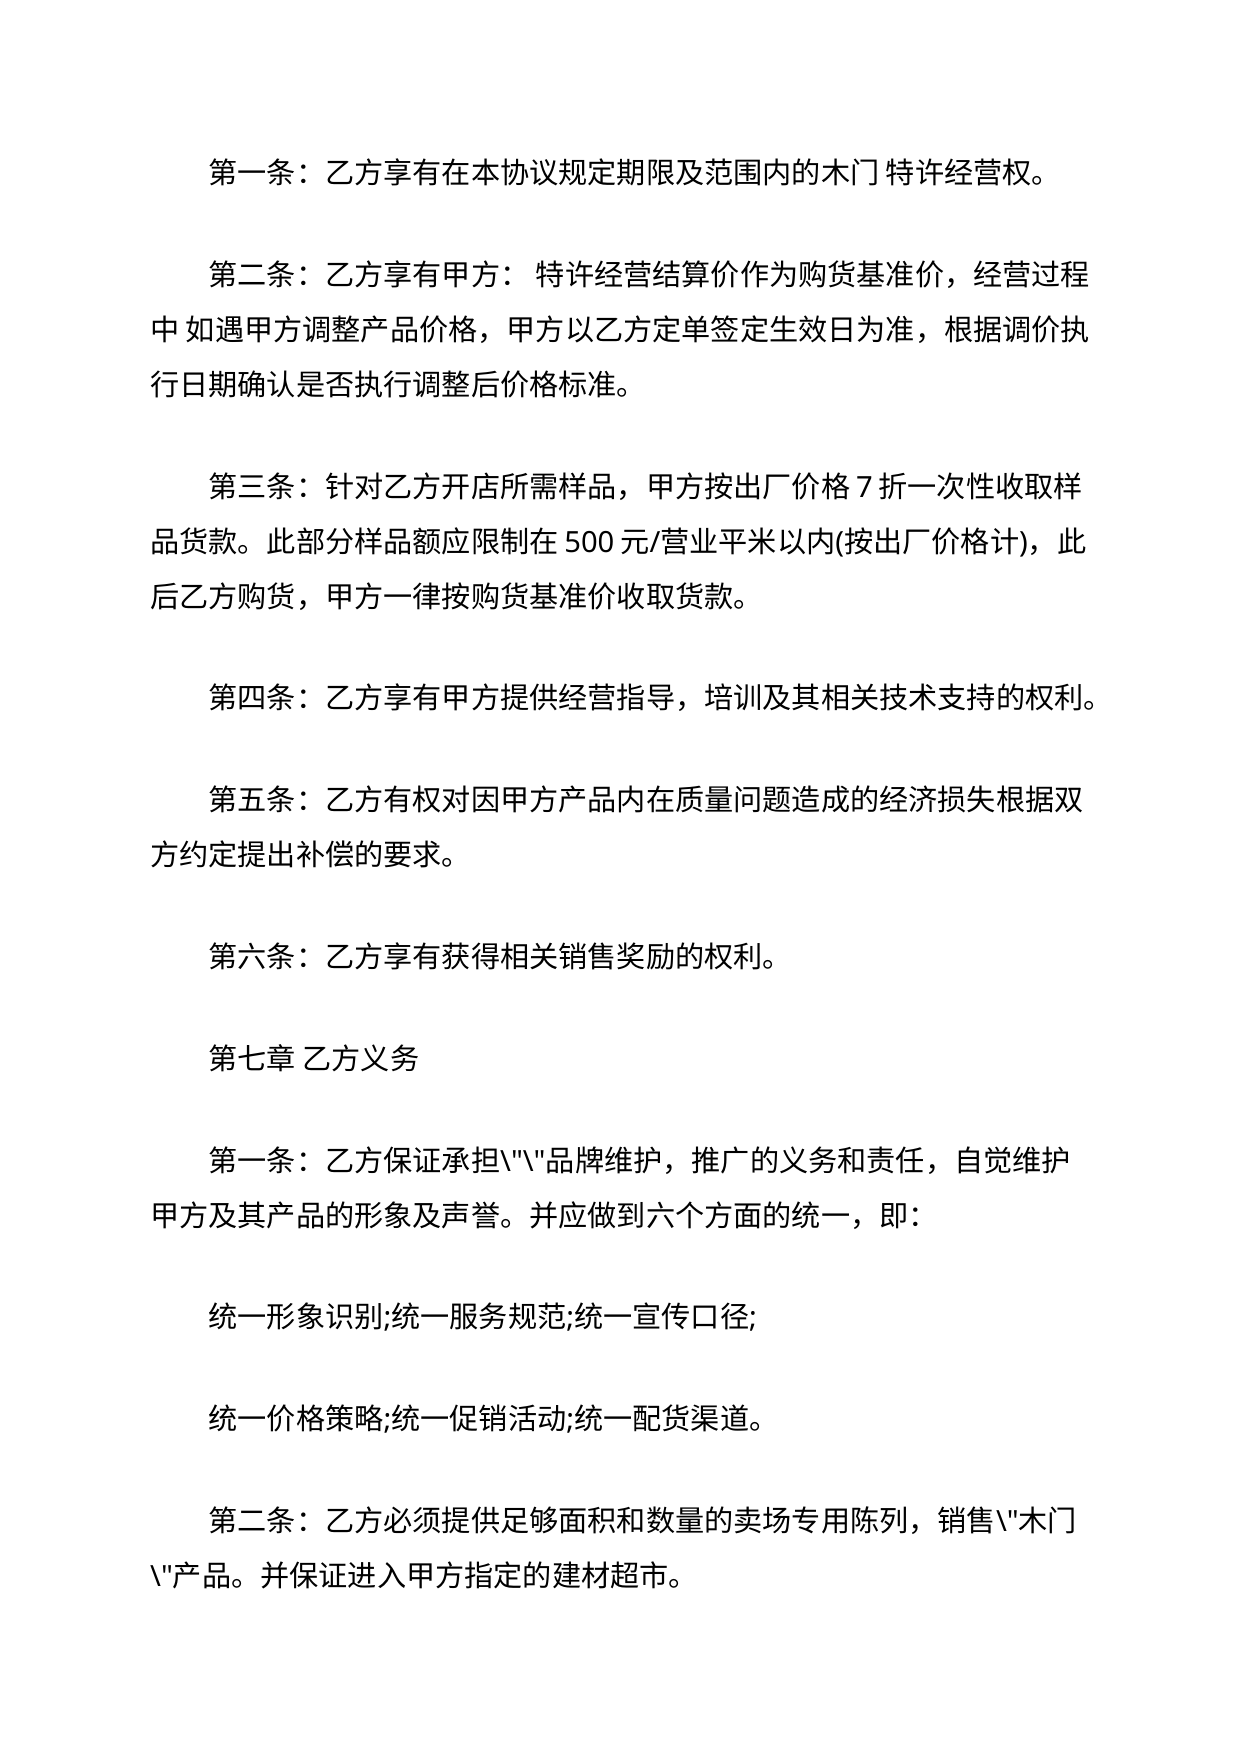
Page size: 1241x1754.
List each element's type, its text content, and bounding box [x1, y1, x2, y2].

text 统一价格策略;统一促销活动;统一配货渠道。 [150, 1396, 1090, 1438]
text 第三条：针对乙方开店所需样品，甲方按出厂价格7折一次性收取样品货款。此部分样品额应限制在500元/营业平米以内(按出厂价格计)，此后乙方购货，甲方一律按购货基准价收取货款。 [150, 463, 1090, 616]
text 第六条：乙方享有获得相关销售奖励的权利。 [150, 933, 1090, 976]
text 第一条：乙方享有在本协议规定期限及范围内的木门 特许经营权。 [150, 150, 1090, 192]
text 第七章 乙方义务 [150, 1035, 1090, 1078]
text 第一条：乙方保证承担\"\"品牌维护，推广的义务和责任，自觉维护甲方及其产品的形象及声誉。并应做到六个方面的统一，即： [150, 1137, 1090, 1234]
text 统一形象识别;统一服务规范;统一宣传口径; [150, 1294, 1090, 1336]
text 第二条：乙方享有甲方： 特许经营结算价作为购货基准价，经营过程中 如遇甲方调整产品价格，甲方以乙方定单签定生效日为准，根据调价执行日期确认是否执行调整后价格标准。 [150, 252, 1090, 404]
text 第五条：乙方有权对因甲方产品内在质量问题造成的经济损失根据双方约定提出补偿的要求。 [150, 777, 1090, 874]
text 第四条：乙方享有甲方提供经营指导，培训及其相关技术支持的权利。 [150, 675, 1090, 717]
text 第二条：乙方必须提供足够面积和数量的卖场专用陈列，销售\"木门\"产品。并保证进入甲方指定的建材超市。 [150, 1498, 1090, 1595]
